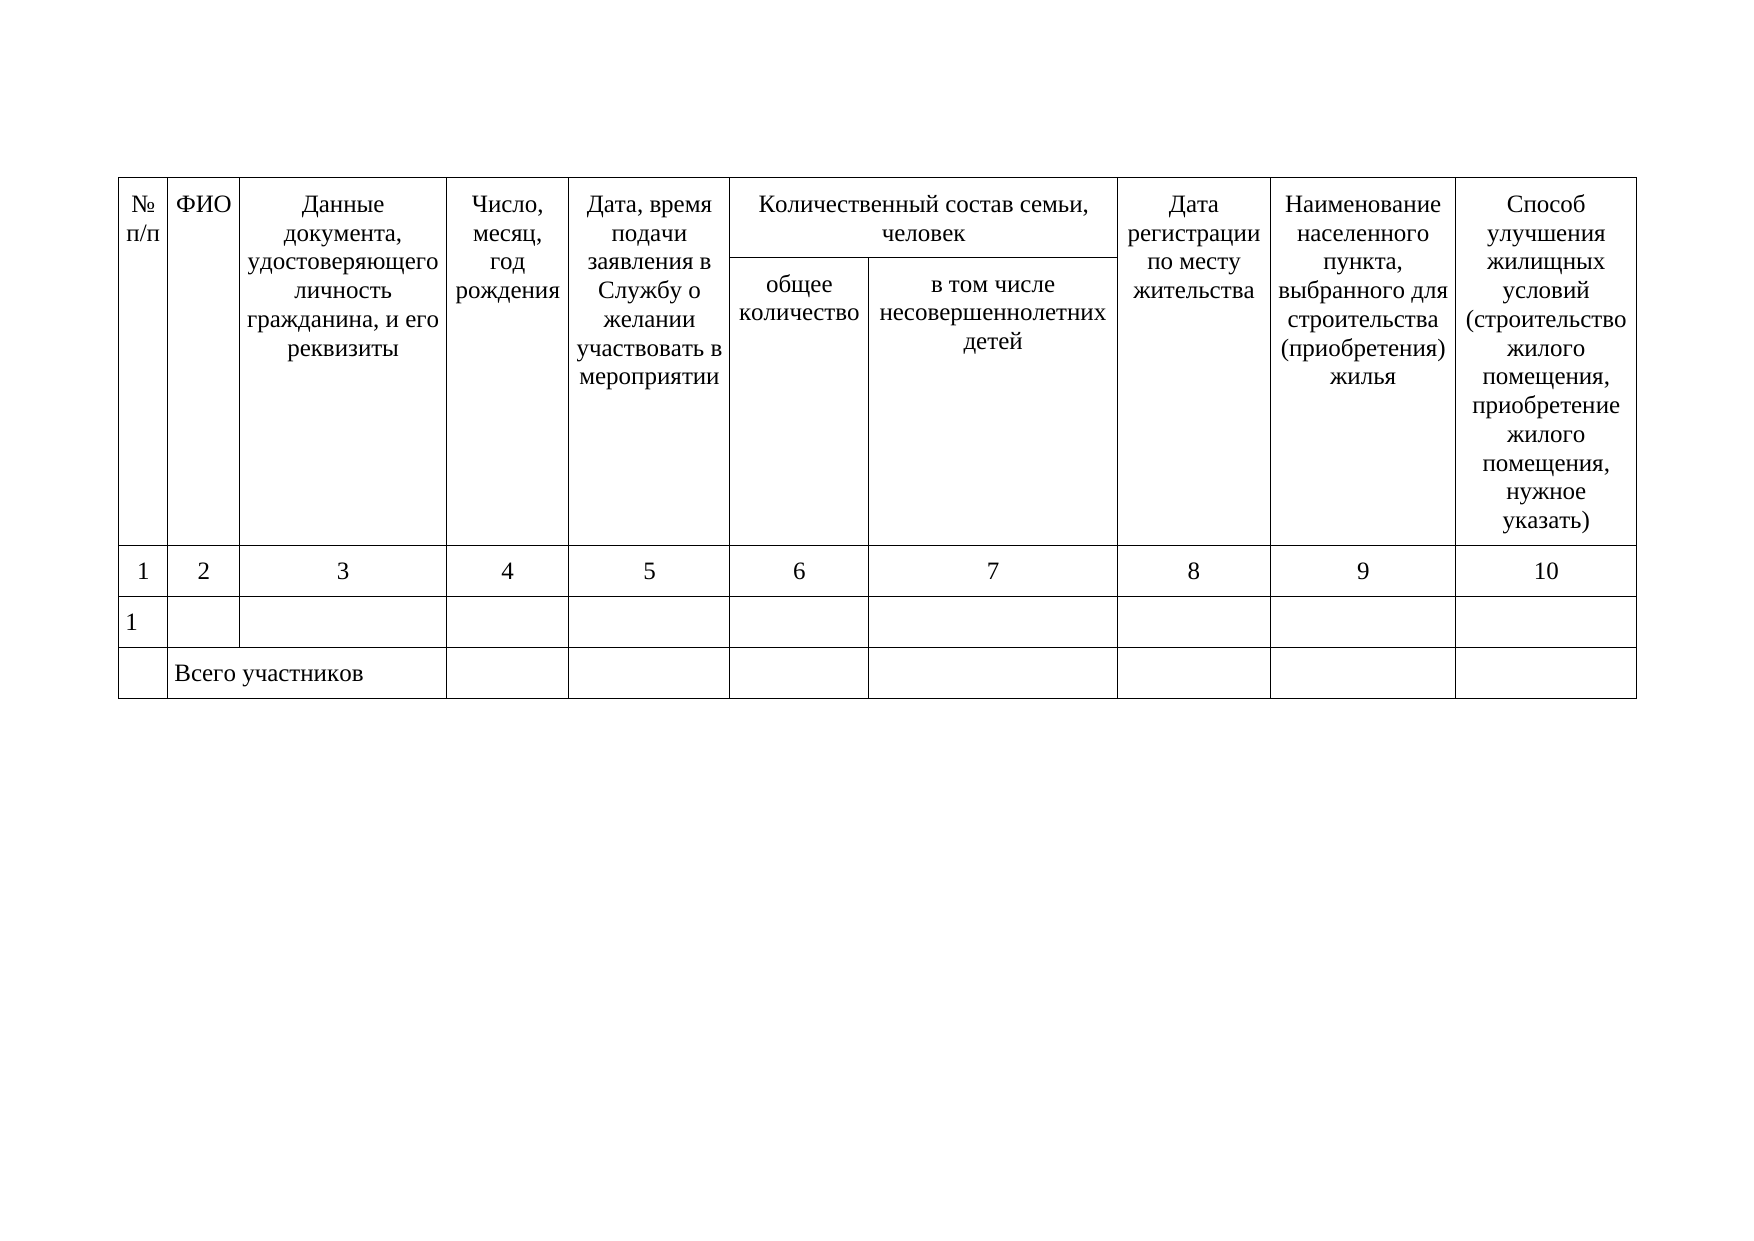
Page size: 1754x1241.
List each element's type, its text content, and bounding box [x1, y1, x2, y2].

table_cell 8 [1118, 546, 1270, 596]
table_cell 6 [730, 546, 868, 596]
table_cell 1 [119, 597, 167, 647]
table_cell [447, 597, 568, 647]
table_cell [569, 648, 729, 698]
table_cell [1271, 597, 1455, 647]
table_cell [869, 648, 1117, 698]
table_cell 10 [1456, 546, 1636, 596]
table_cell [1271, 648, 1455, 698]
table_header № п/п [119, 178, 167, 544]
table_cell общее количество [730, 258, 868, 544]
table_header Дата регистрации по месту жительства [1118, 178, 1270, 544]
table_cell [569, 597, 729, 647]
table_cell Всего участников [168, 648, 446, 698]
table_header Способ улучшения жилищных условий (строительство жилого помещения, приобретение жилого помещения, нужное указать) [1456, 178, 1636, 544]
table_cell 3 [240, 546, 446, 596]
table_cell 4 [447, 546, 568, 596]
table_cell [119, 648, 167, 698]
table_cell [869, 597, 1117, 647]
table_cell [730, 597, 868, 647]
table_cell 2 [168, 546, 239, 596]
table_header ФИО [168, 178, 239, 544]
table_cell [1118, 597, 1270, 647]
table_header Данные документа, удостоверяющего личность гражданина, и его реквизиты [240, 178, 446, 544]
table_cell 5 [569, 546, 729, 596]
table_header Дата, время подачи заявления в Службу о желании участвовать в мероприятии [569, 178, 729, 544]
table_cell [447, 648, 568, 698]
table_cell [1456, 597, 1636, 647]
table_cell 7 [869, 546, 1117, 596]
table_cell 1 [119, 546, 167, 596]
table_cell [1456, 648, 1636, 698]
table_cell [240, 597, 446, 647]
table_cell 9 [1271, 546, 1455, 596]
table_cell в том числе несовершеннолетних детей [869, 258, 1117, 544]
table_cell [730, 648, 868, 698]
table_cell [168, 597, 239, 647]
table_header Наименование населенного пункта, выбранного для строительства (приобретения) жилья [1271, 178, 1455, 544]
table_cell [1118, 648, 1270, 698]
table_header Число, месяц, год рождения [447, 178, 568, 544]
table_header Количественный состав семьи, человек [730, 178, 1117, 257]
